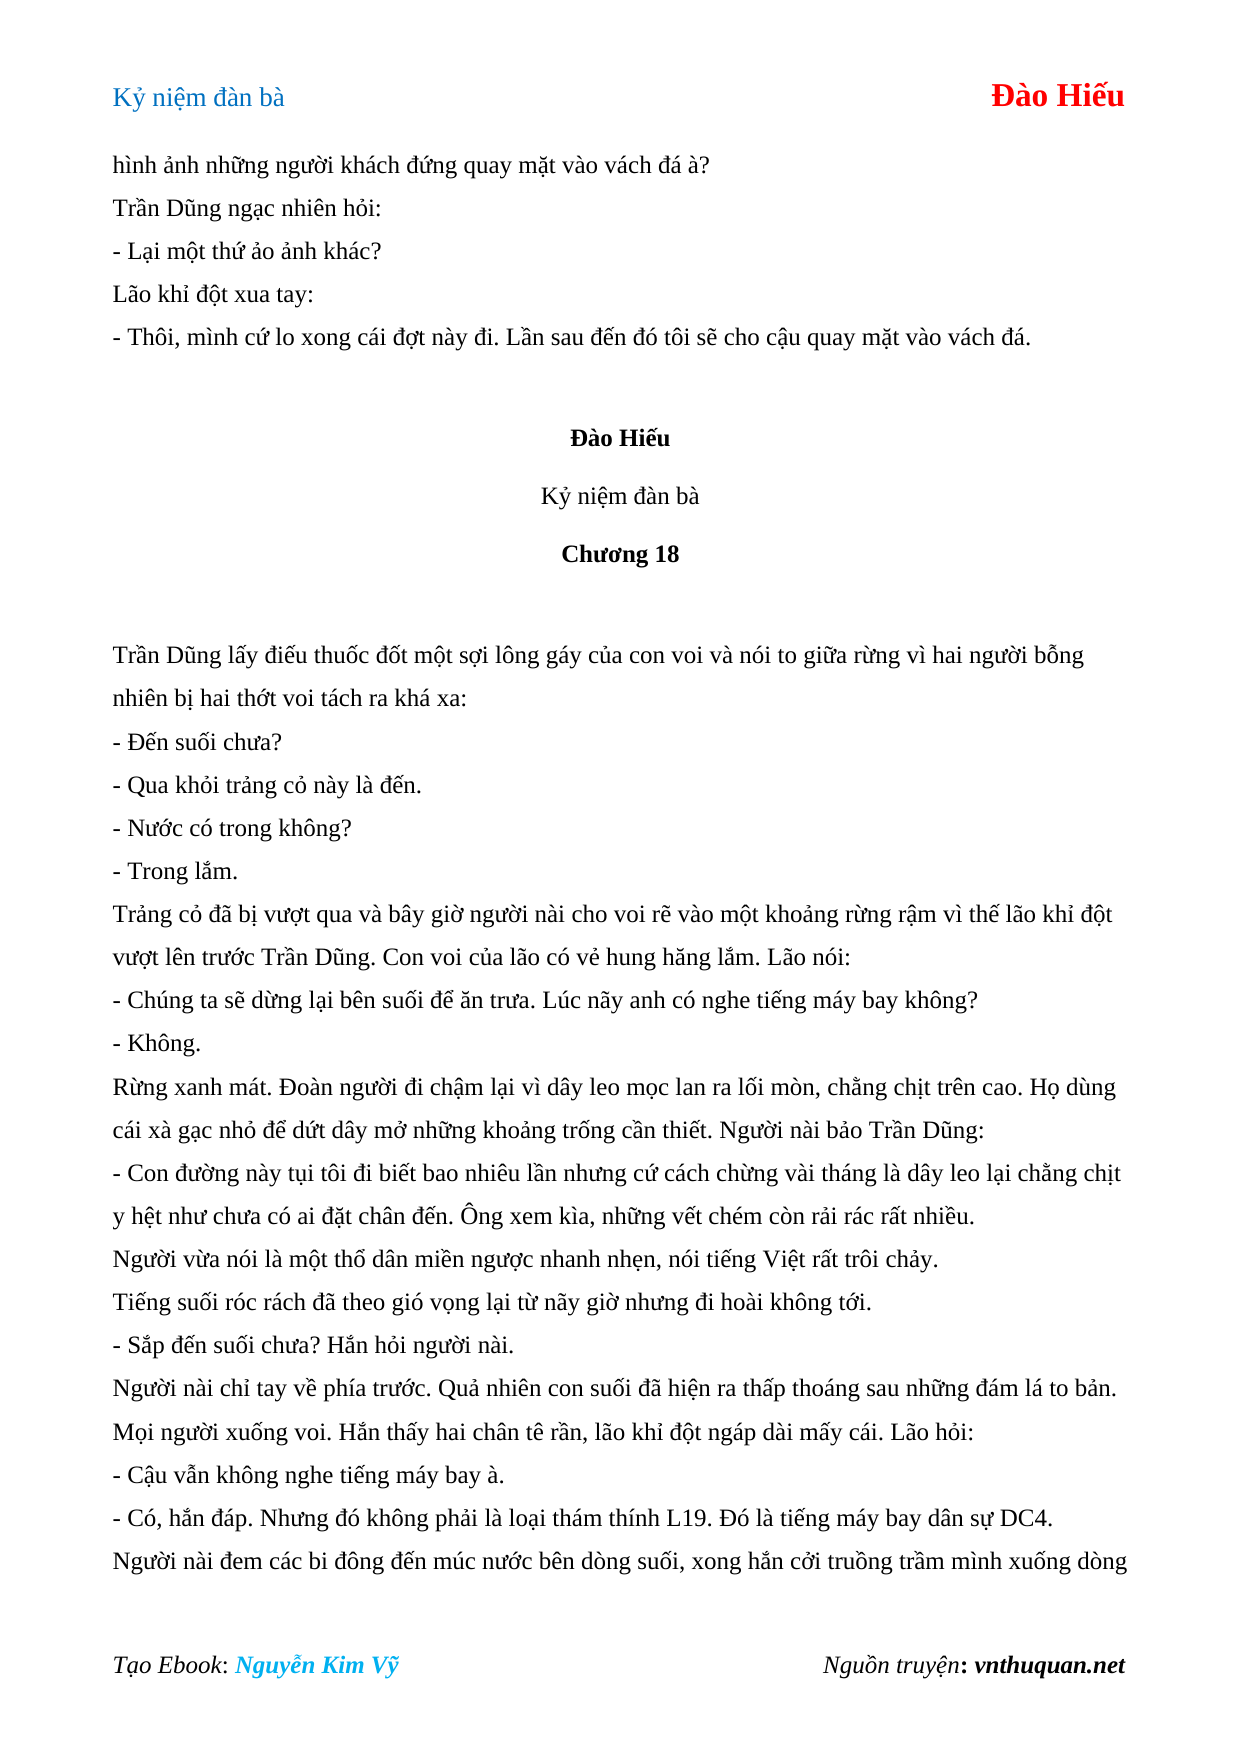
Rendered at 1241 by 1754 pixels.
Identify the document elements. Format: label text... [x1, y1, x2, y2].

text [112, 597, 1128, 1575]
text Chương 18 [112, 539, 1128, 568]
text Kỷ niệm đàn bà [112, 481, 1128, 510]
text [112, 150, 1128, 351]
text Đào Hiếu [112, 423, 1128, 452]
